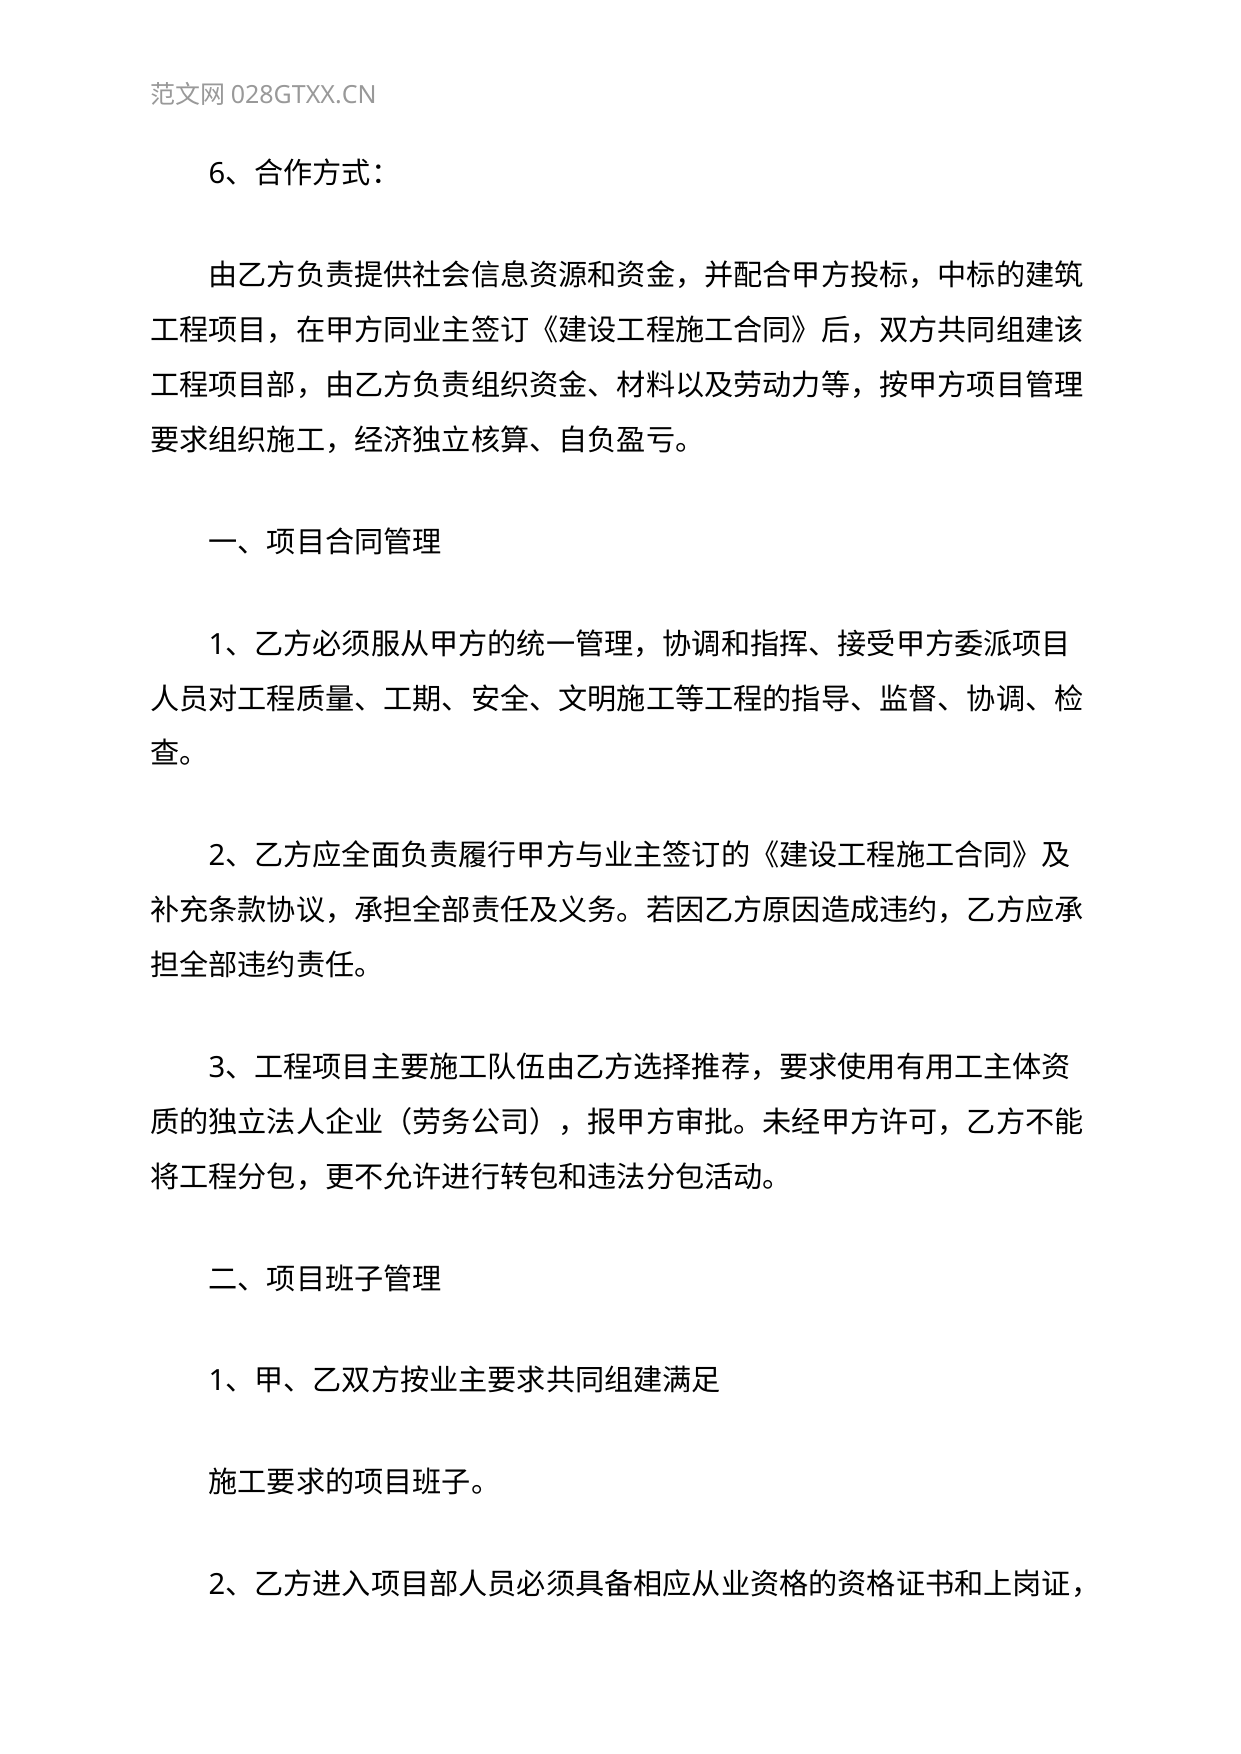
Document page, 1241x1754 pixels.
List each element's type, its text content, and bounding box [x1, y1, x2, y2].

text 3、工程项目主要施工队伍由乙方选择推荐，要求使用有用工主体资质的独立法人企业（劳务公司），报甲方审批。未经甲方许可，乙方不能将工程分包，更不允许进行转包和违法分包活动。 [150, 1043, 1090, 1196]
text 由乙方负责提供社会信息资源和资金，并配合甲方投标，中标的建筑工程项目，在甲方同业主签订《建设工程施工合同》后，双方共同组建该工程项目部，由乙方负责组织资金、材料以及劳动力等，按甲方项目管理要求组织施工，经济独立核算、自负盈亏。 [150, 252, 1090, 459]
text 1、乙方必须服从甲方的统一管理，协调和指挥、接受甲方委派项目人员对工程质量、工期、安全、文明施工等工程的指导、监督、协调、检查。 [150, 620, 1090, 772]
text 1、甲、乙双方按业主要求共同组建满足 [150, 1357, 1090, 1399]
text 2、乙方应全面负责履行甲方与业主签订的《建设工程施工合同》及补充条款协议，承担全部责任及义务。若因乙方原因造成违约，乙方应承担全部违约责任。 [150, 832, 1090, 984]
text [150, 1561, 1090, 1603]
text 一、项目合同管理 [150, 518, 1090, 561]
text 6、合作方式： [150, 150, 1090, 192]
text 二、项目班子管理 [150, 1255, 1090, 1297]
text 施工要求的项目班子。 [150, 1459, 1090, 1501]
